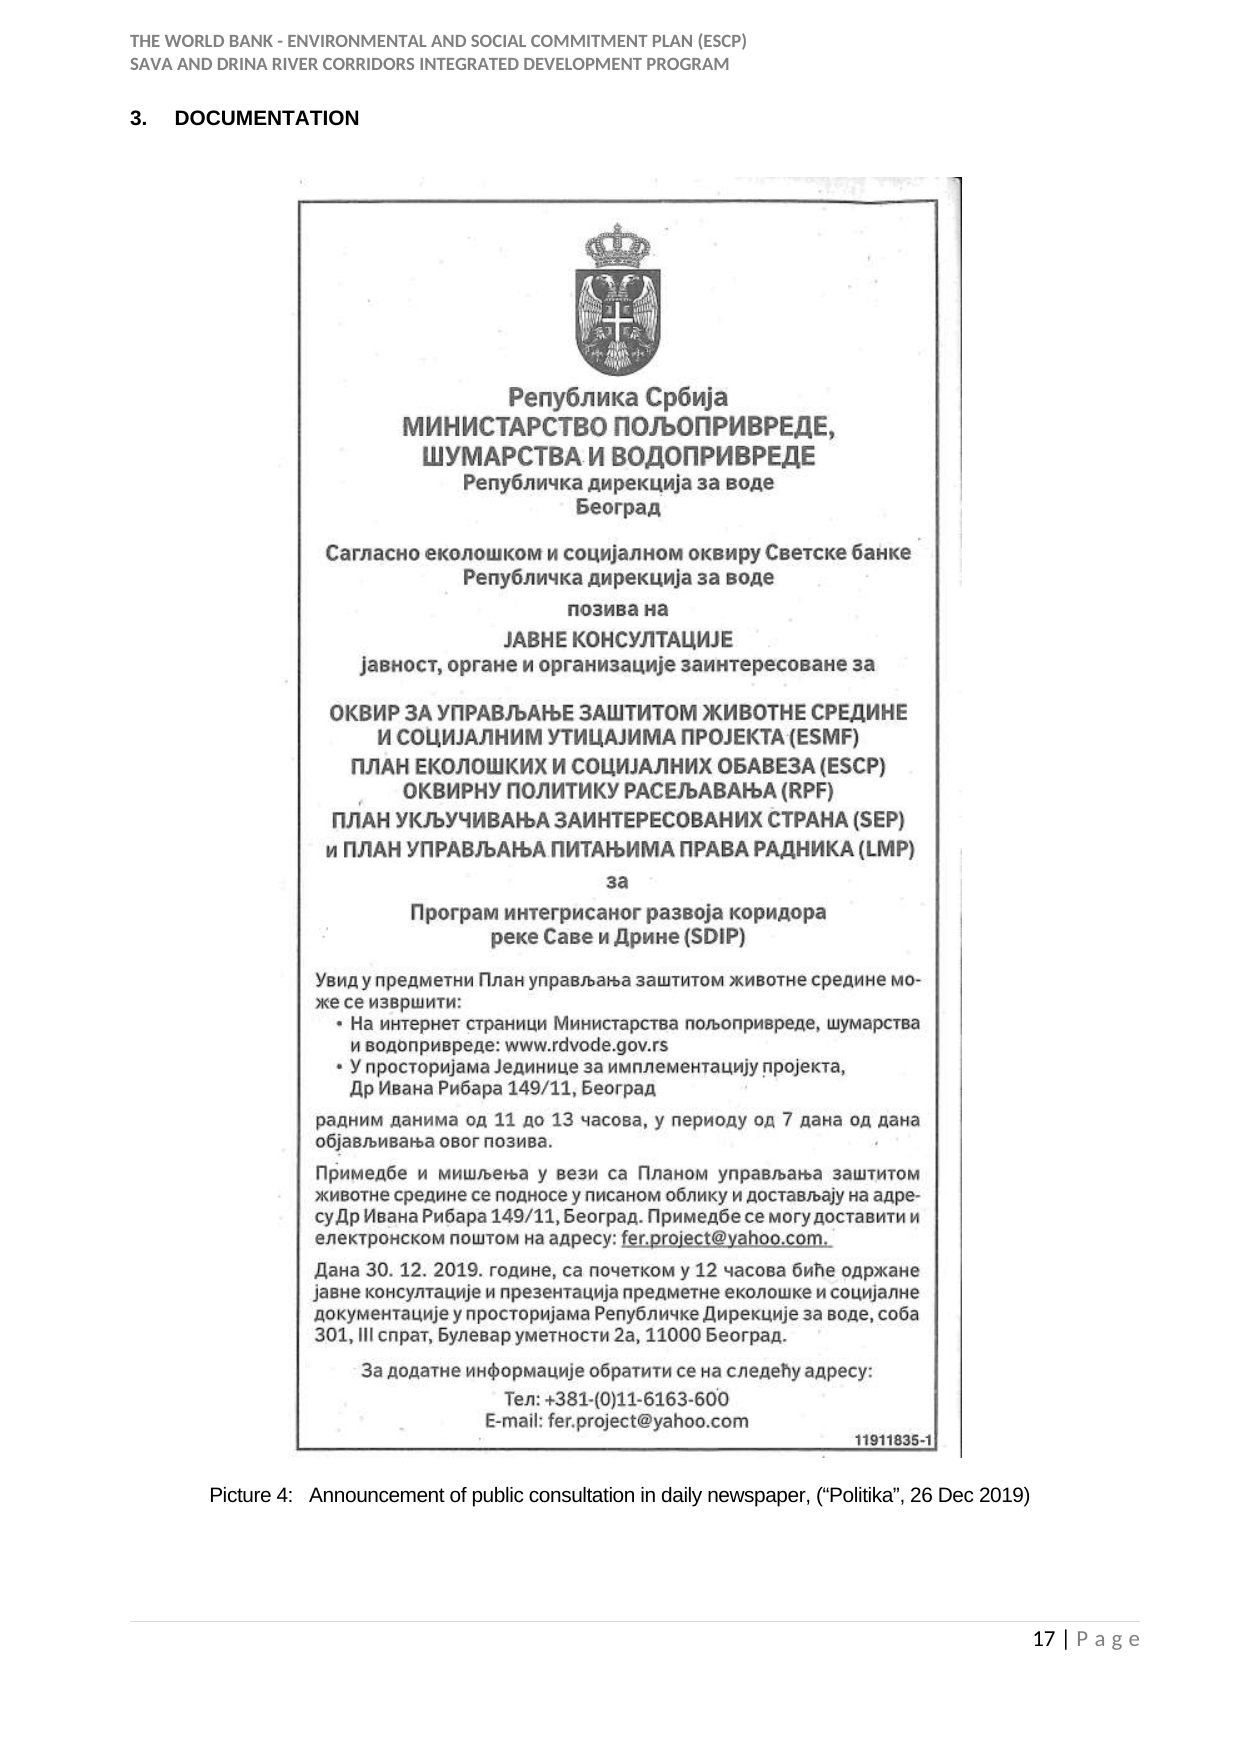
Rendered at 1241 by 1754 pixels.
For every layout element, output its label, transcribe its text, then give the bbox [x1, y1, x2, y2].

picture [278, 177, 962, 1458]
text Picture 4: Announcement of public consultation in daily newspaper, (“Politika”, 26 Dec 2019) [100, 1483, 1140, 1507]
list DOCUMENTATION [130, 106, 1140, 130]
